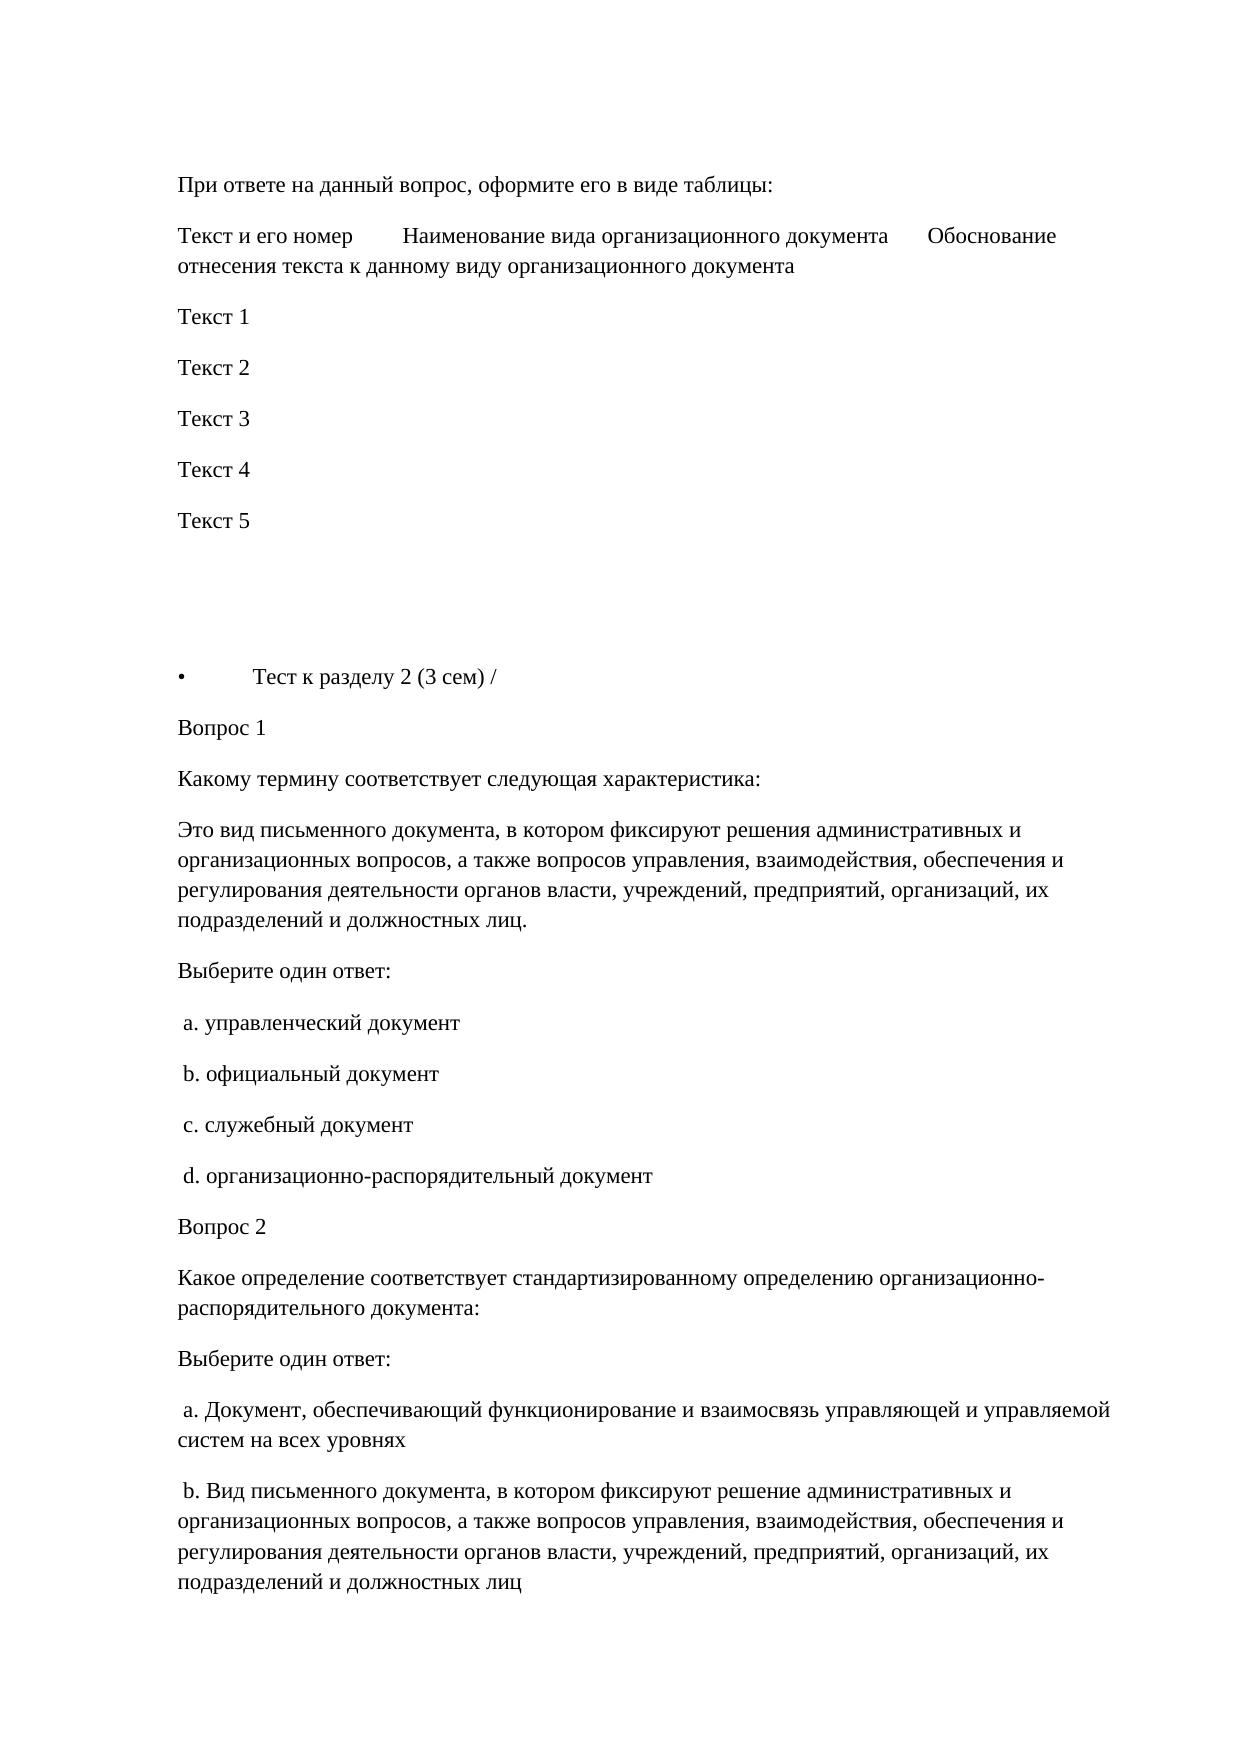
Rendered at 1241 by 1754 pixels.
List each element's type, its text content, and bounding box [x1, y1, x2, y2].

text Текст 2 [177, 354, 1152, 381]
text Текст 3 [177, 406, 1152, 432]
text Текст 1 [177, 303, 1152, 330]
text Выберите один ответ: [177, 1345, 1152, 1371]
text • Тест к разделу 2 (3 сем) / [177, 663, 1152, 689]
text b. Вид письменного документа, в котором фиксируют решение административных и организационных вопросов, а также вопросов управления, взаимодействия, обеспечения и регулирования деятельности органов власти, учреждений, предприятий, организаций, их подразделений и должностных лиц [177, 1477, 1152, 1594]
text Вопрос 1 [177, 714, 1152, 740]
text Текст 5 [177, 508, 1152, 534]
text c. служебный документ [177, 1111, 1152, 1137]
text Выберите один ответ: [177, 957, 1152, 984]
text b. официальный документ [177, 1059, 1152, 1086]
text a. управленческий документ [177, 1008, 1152, 1035]
text Это вид письменного документа, в котором фиксируют решения административных и организационных вопросов, а также вопросов управления, взаимодействия, обеспечения и регулирования деятельности органов власти, учреждений, предприятий, организаций, их подразделений и должностных лиц. [177, 816, 1152, 933]
text a. Документ, обеспечивающий функционирование и взаимосвязь управляющей и управляемой систем на всех уровнях [177, 1396, 1152, 1453]
text d. организационно-распорядительный документ [177, 1162, 1152, 1188]
text Вопрос 2 [177, 1213, 1152, 1239]
text Какое определение соответствует стандартизированному определению организационно-распорядительного документа: [177, 1264, 1152, 1320]
text Текст 4 [177, 457, 1152, 483]
text При ответе на данный вопрос, оформите его в виде таблицы: [177, 171, 1152, 197]
text Текст и его номер Наименование вида организационного документа Обоснование отнесения текста к данному виду организационного документа [177, 222, 1152, 279]
text Какому термину соответствует следующая характеристика: [177, 765, 1152, 791]
